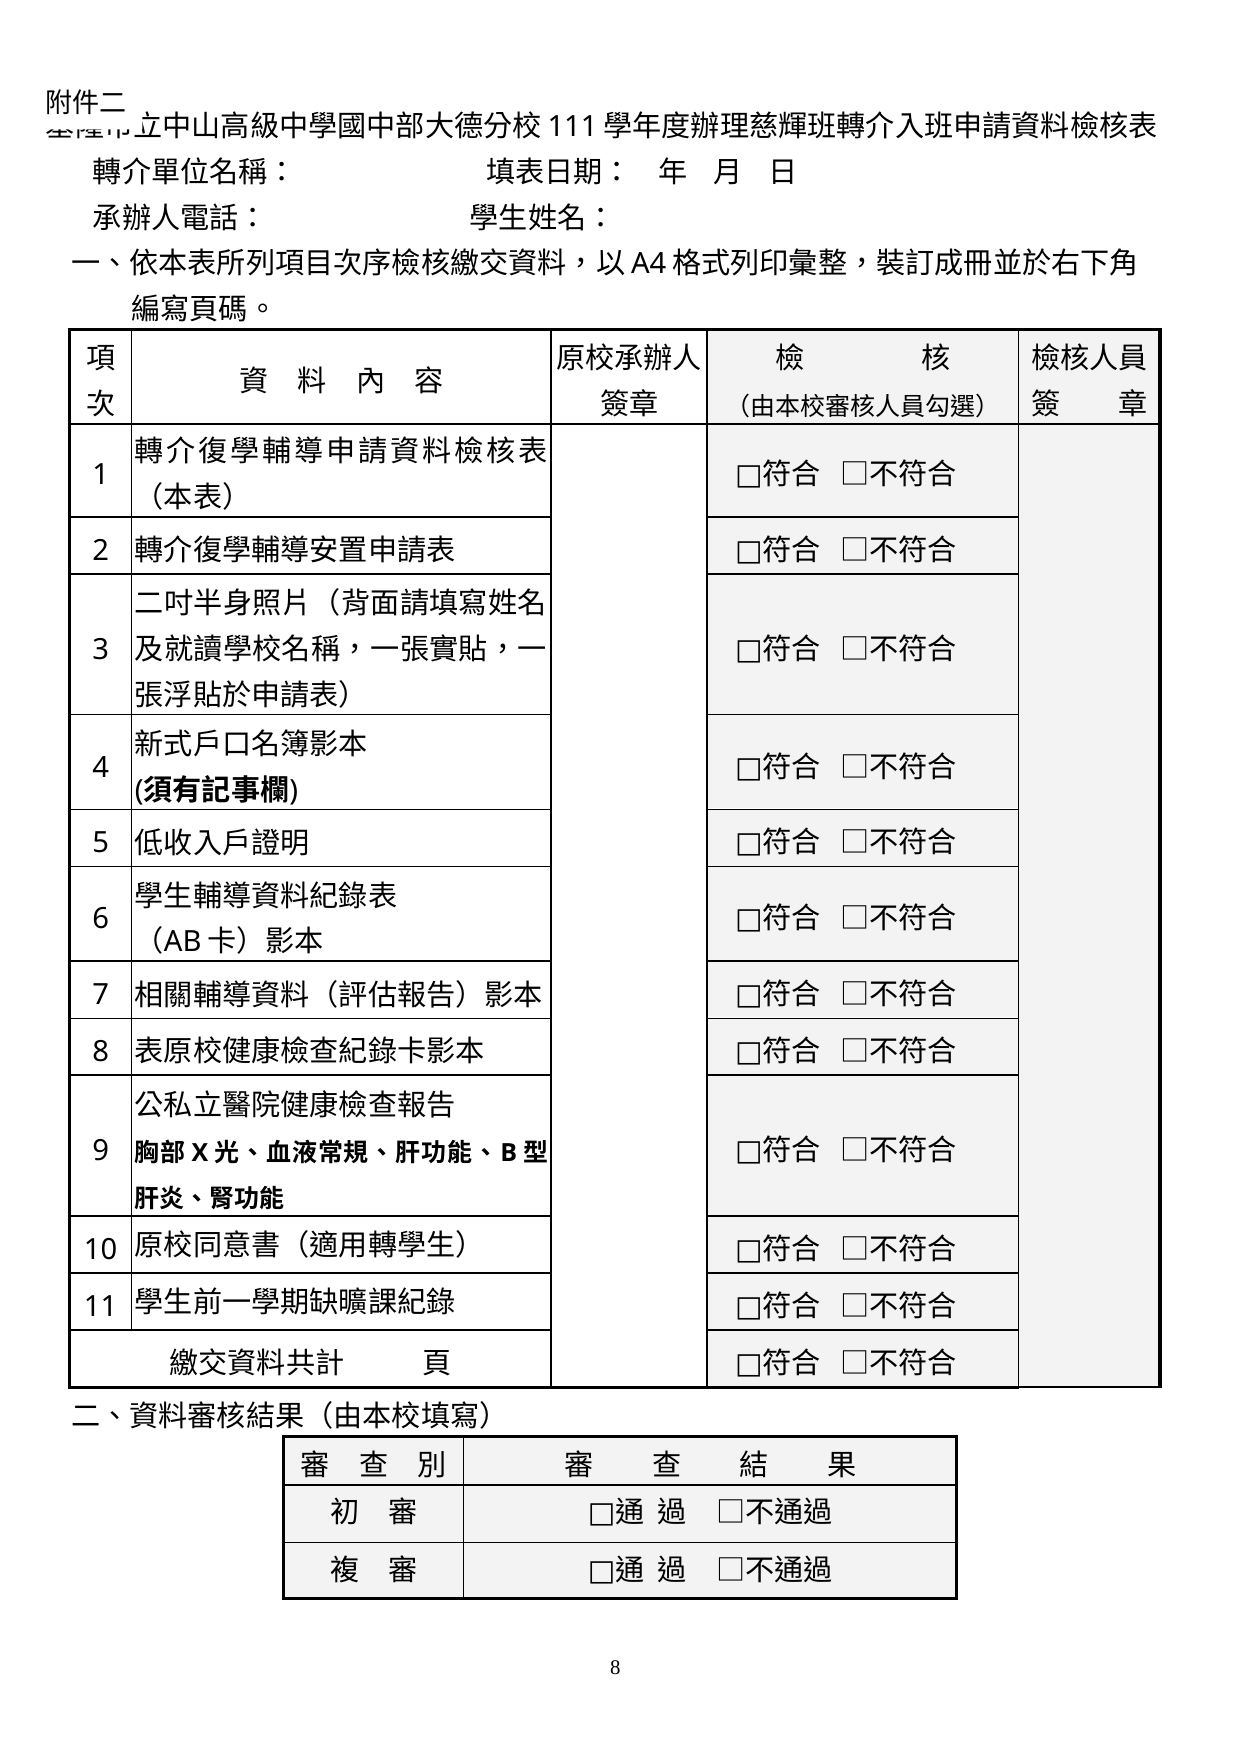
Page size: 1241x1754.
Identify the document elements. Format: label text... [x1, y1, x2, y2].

table_cell 10 [71, 1217, 131, 1272]
table_cell 3 [71, 575, 131, 714]
table_cell 新式戶口名簿影本 (須有記事欄) [132, 715, 550, 808]
table_cell □符合 □不符合 [708, 1019, 1018, 1074]
table_cell □符合 □不符合 [708, 867, 1018, 960]
table_cell 繳交資料共計 頁 [71, 1331, 550, 1386]
table_header 檢 核 （由本校審核人員勾選） [708, 331, 1018, 423]
table_cell 相關輔導資料（評估報告）影本 [132, 962, 550, 1017]
table_cell 轉介復學輔導申請資料檢核表（本表） [132, 425, 550, 516]
table_cell □符合 □不符合 [708, 1331, 1018, 1386]
table_cell □通 過 □不通過 [464, 1486, 955, 1541]
table_cell 表原校健康檢查紀錄卡影本 [132, 1019, 550, 1074]
table_cell □符合 □不符合 [708, 962, 1018, 1017]
table_cell □符合 □不符合 [708, 1274, 1018, 1329]
table_header 原校承辦人簽章 [552, 331, 706, 423]
table_header 項次 [71, 331, 131, 423]
table_cell 二吋半身照片（背面請填寫姓名及就讀學校名稱，一張實貼，一張浮貼於申請表） [132, 575, 550, 714]
table_cell □符合 □不符合 [708, 518, 1018, 573]
table_cell [1019, 425, 1158, 1386]
table_cell 11 [71, 1274, 131, 1329]
table_cell □符合 □不符合 [708, 1076, 1018, 1215]
table_cell 初 審 [285, 1486, 463, 1541]
table_cell 1 [71, 425, 131, 516]
table_cell 原校同意書（適用轉學生） [132, 1217, 550, 1272]
table_cell 複 審 [285, 1543, 463, 1597]
table_cell □通 過 □不通過 [464, 1543, 955, 1597]
text 一、依本表所列項目次序檢核繳交資料，以A4格式列印彙整，裝訂成冊並於右下角編寫頁碼。 [71, 236, 1146, 328]
table_cell 8 [71, 1019, 131, 1074]
table_cell [552, 425, 706, 1386]
table_cell 5 [71, 810, 131, 866]
text 承辦人電話： 學生姓名： [71, 191, 1169, 236]
table_cell 學生前一學期缺曠課紀錄 [132, 1274, 550, 1329]
table_cell 學生輔導資料紀錄表 （AB卡）影本 [132, 867, 550, 960]
table_cell □符合 □不符合 [708, 810, 1018, 866]
table_cell 轉介復學輔導安置申請表 [132, 518, 550, 573]
table_cell □符合 □不符合 [708, 715, 1018, 808]
table_cell □符合 □不符合 [708, 1217, 1018, 1272]
table_cell 低收入戶證明 [132, 810, 550, 866]
table_cell 9 [71, 1076, 131, 1215]
table_cell 公私立醫院健康檢查報告 胸部X光、血液常規、肝功能、B型肝炎、腎功能 [132, 1076, 550, 1215]
table_header 資 料 內 容 [132, 331, 550, 423]
table_header 檢核人員 簽 章 [1019, 331, 1158, 423]
table_cell 6 [71, 867, 131, 960]
table_cell 4 [71, 715, 131, 808]
table_cell □符合 □不符合 [708, 425, 1018, 516]
table_header 審 查 別 [285, 1438, 463, 1484]
table_cell □符合 □不符合 [708, 575, 1018, 714]
table_header 審 查 結 果 [464, 1438, 955, 1484]
table_cell 7 [71, 962, 131, 1017]
text 基隆市立中山高級中學國中部大德分校111學年度辦理慈輝班轉介入班申請資料檢核表 [33, 99, 1169, 145]
table_cell 2 [71, 518, 131, 573]
text 二、資料審核結果（由本校填寫） [71, 1389, 1169, 1435]
text 轉介單位名稱： 填表日期： 年 月 日 [71, 145, 1169, 191]
